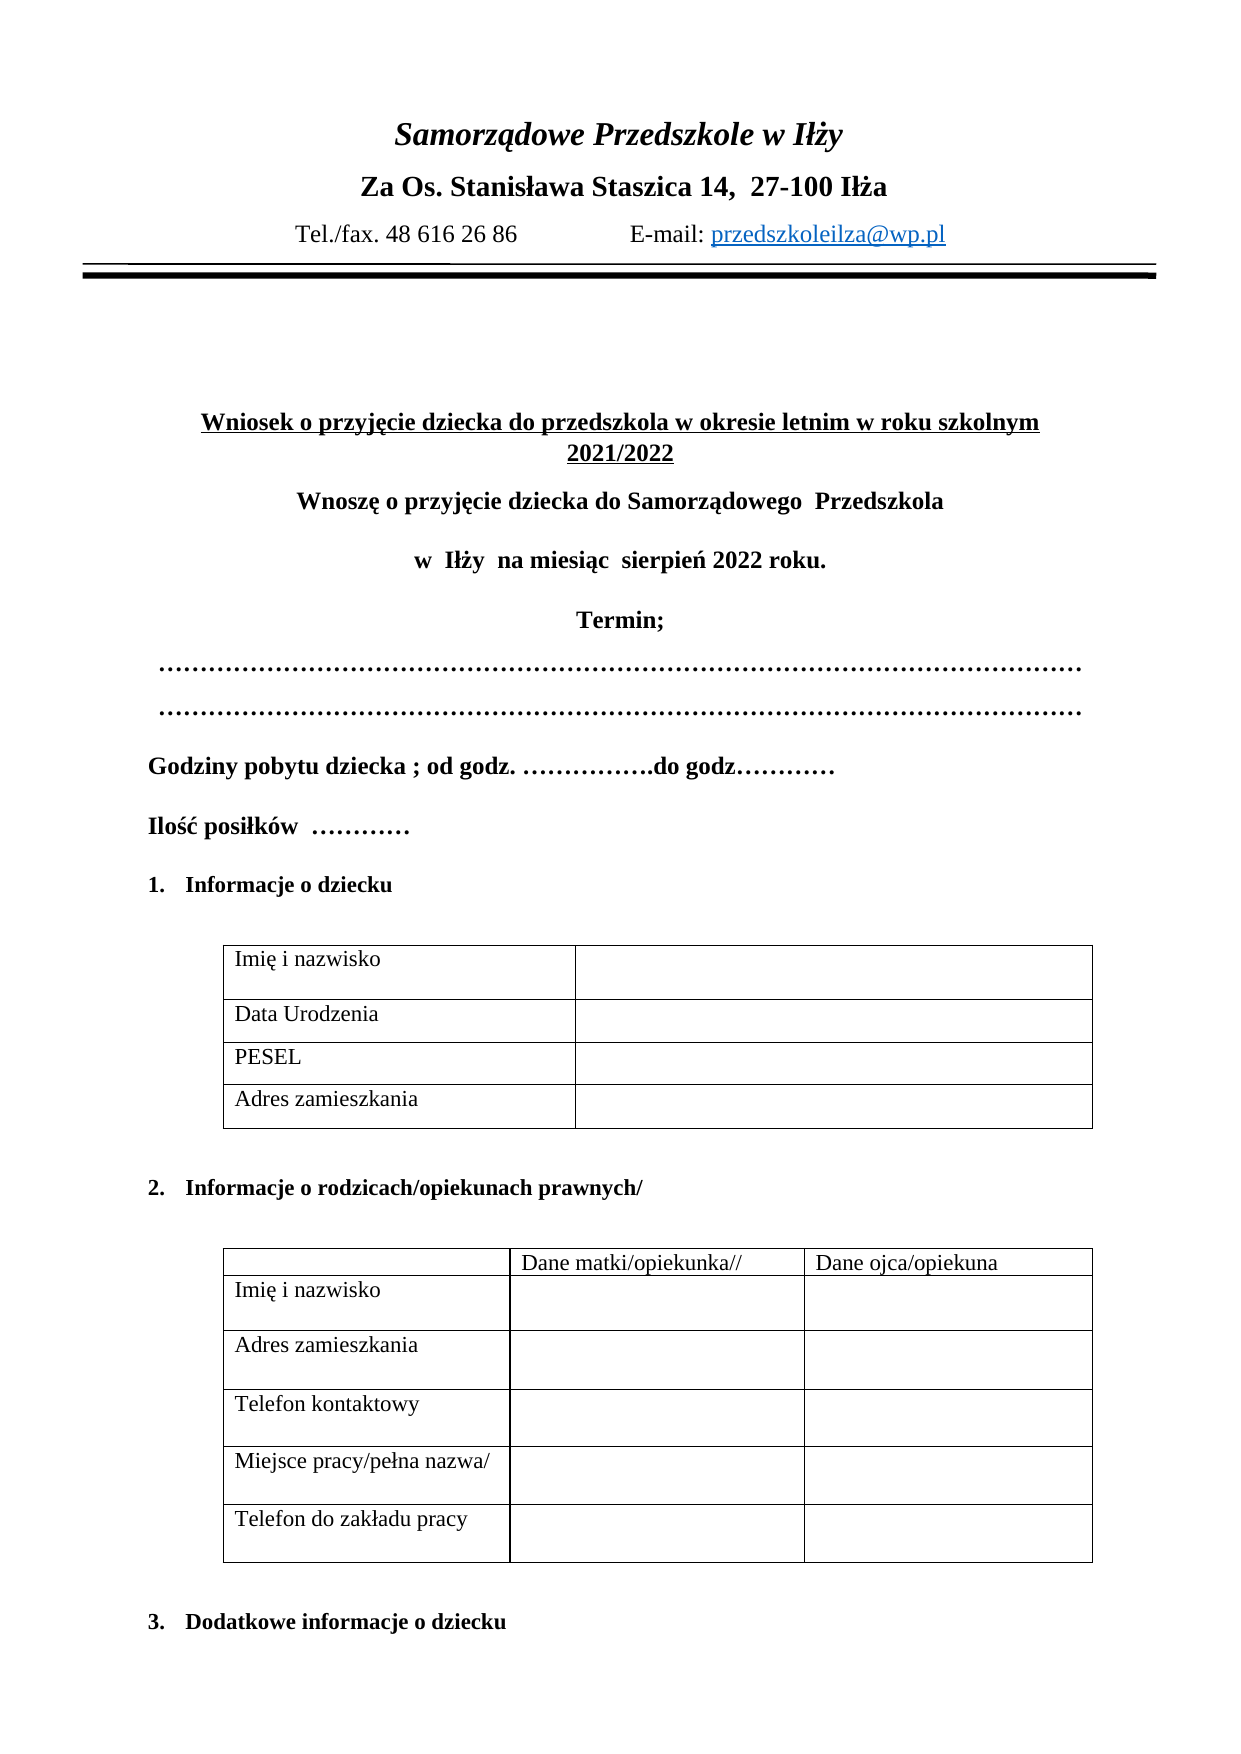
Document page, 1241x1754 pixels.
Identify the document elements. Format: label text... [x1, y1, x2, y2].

table_cell [576, 1000, 1092, 1042]
table_cell [576, 1085, 1092, 1128]
table_cell [805, 1276, 1092, 1329]
table_cell [805, 1505, 1092, 1562]
table_cell Imię i nazwisko [224, 1276, 509, 1329]
text Tel./fax. 48 616 26 86 E-mail: przedszkoleilza@wp.pl [148, 219, 1093, 248]
text Wnoszę o przyjęcie dziecka do Samorządowego Przedszkola [148, 486, 1093, 514]
table_cell [511, 1390, 804, 1446]
text w Iłży na miesiąc sierpień 2022 roku. [148, 546, 1093, 574]
table_cell Data Urodzenia [224, 1000, 575, 1042]
table_cell PESEL [224, 1043, 575, 1084]
list Informacje o dziecku [148, 871, 1093, 897]
text Termin; …………………………………………………………………………………………………………………………………………………………………………………………………… [148, 605, 1093, 720]
table_cell [805, 1447, 1092, 1504]
table_cell Telefon kontaktowy [224, 1390, 509, 1446]
table_header Dane matki/opiekunka// [511, 1249, 804, 1275]
table_cell [805, 1390, 1092, 1446]
table_cell [511, 1276, 804, 1329]
table_cell [511, 1331, 804, 1389]
table_cell Telefon do zakładu pracy [224, 1505, 509, 1562]
text Za Os. Stanisława Staszica 14, 27-100 Iłża [148, 169, 1093, 203]
table_header Imię i nazwisko [224, 946, 575, 999]
table_cell Adres zamieszkania [224, 1085, 575, 1128]
text Samorządowe Przedszkole w Iłży [148, 114, 1093, 152]
table_cell Miejsce pracy/pełna nazwa/ [224, 1447, 509, 1504]
table_cell [805, 1331, 1092, 1389]
text Godziny pobytu dziecka ; od godz. …………….do godz………… [148, 751, 1093, 780]
text Wniosek o przyjęcie dziecka do przedszkola w okresie letnim w roku szkolnym 2021/2022 [148, 407, 1093, 467]
list Dodatkowe informacje o dziecku [148, 1608, 1093, 1634]
table_cell [511, 1447, 804, 1504]
table_header [576, 946, 1092, 999]
text Ilość posiłków ………… [148, 811, 1093, 840]
table_cell [511, 1505, 804, 1562]
table_cell [576, 1043, 1092, 1084]
table_header [224, 1249, 509, 1275]
table_cell Adres zamieszkania [224, 1331, 509, 1389]
table_header Dane ojca/opiekuna [805, 1249, 1092, 1275]
list Informacje o rodzicach/opiekunach prawnych/ [148, 1174, 1093, 1201]
